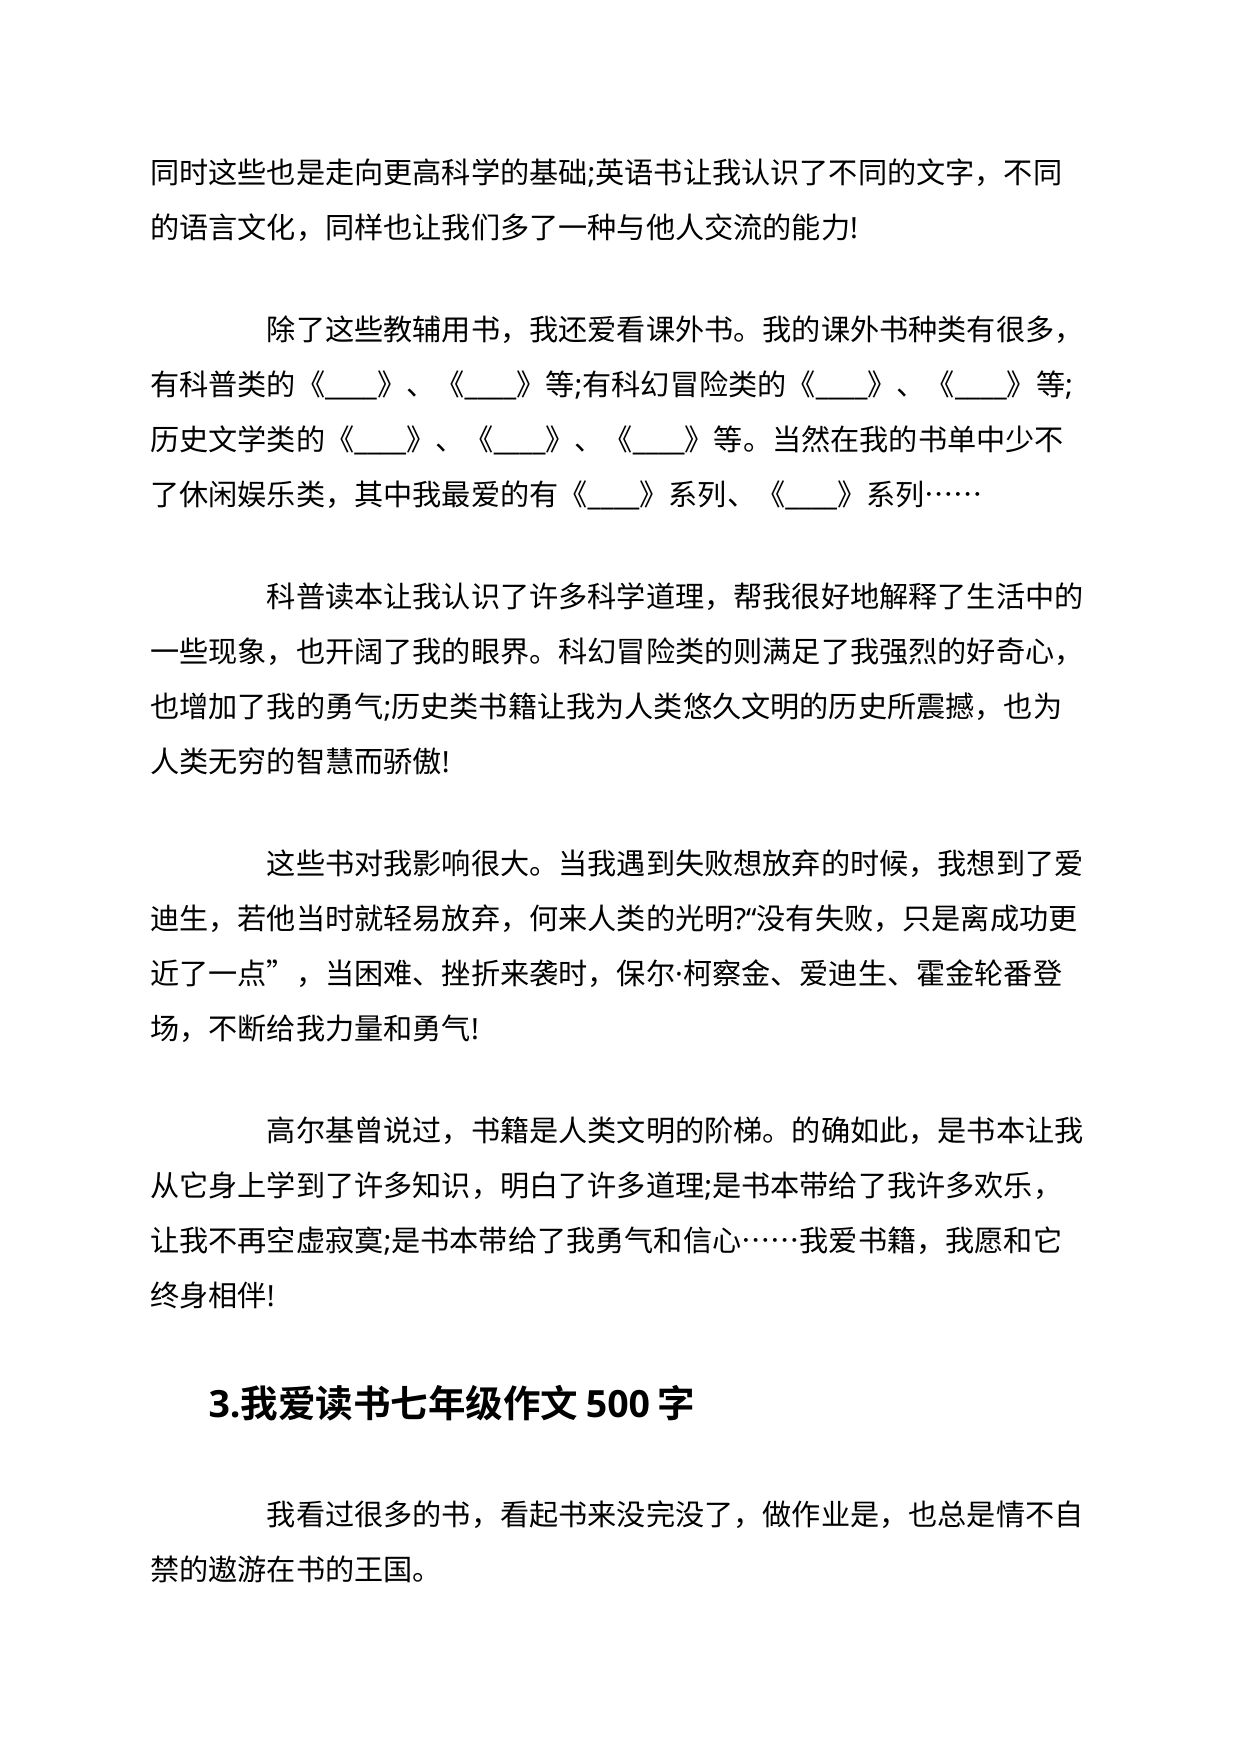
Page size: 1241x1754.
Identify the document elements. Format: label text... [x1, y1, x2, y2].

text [150, 150, 1090, 247]
text 科普读本让我认识了许多科学道理，帮我很好地解释了生活中的一些现象，也开阔了我的眼界。科幻冒险类的则满足了我强烈的好奇心，也增加了我的勇气;历史类书籍让我为人类悠久文明的历史所震撼，也为人类无穷的智慧而骄傲! [150, 574, 1090, 781]
text 3.我爱读书七年级作文500字 [150, 1374, 1090, 1429]
text 这些书对我影响很大。当我遇到失败想放弃的时候，我想到了爱迪生，若他当时就轻易放弃，何来人类的光明?“没有失败，只是离成功更近了一点”，当困难、挫折来袭时，保尔·柯察金、爱迪生、霍金轮番登场，不断给我力量和勇气! [150, 841, 1090, 1048]
text 除了这些教辅用书，我还爱看课外书。我的课外书种类有很多，有科普类的《____》、《____》等;有科幻冒险类的《____》、《____》等;历史文学类的《____》、《____》、《____》等。当然在我的书单中少不了休闲娱乐类，其中我最爱的有《____》系列、《____》系列…… [150, 307, 1090, 514]
text 高尔基曾说过，书籍是人类文明的阶梯。的确如此，是书本让我从它身上学到了许多知识，明白了许多道理;是书本带给了我许多欢乐，让我不再空虚寂寞;是书本带给了我勇气和信心……我爱书籍，我愿和它终身相伴! [150, 1107, 1090, 1315]
text 我看过很多的书，看起书来没完没了，做作业是，也总是情不自禁的遨游在书的王国。 [150, 1492, 1090, 1589]
